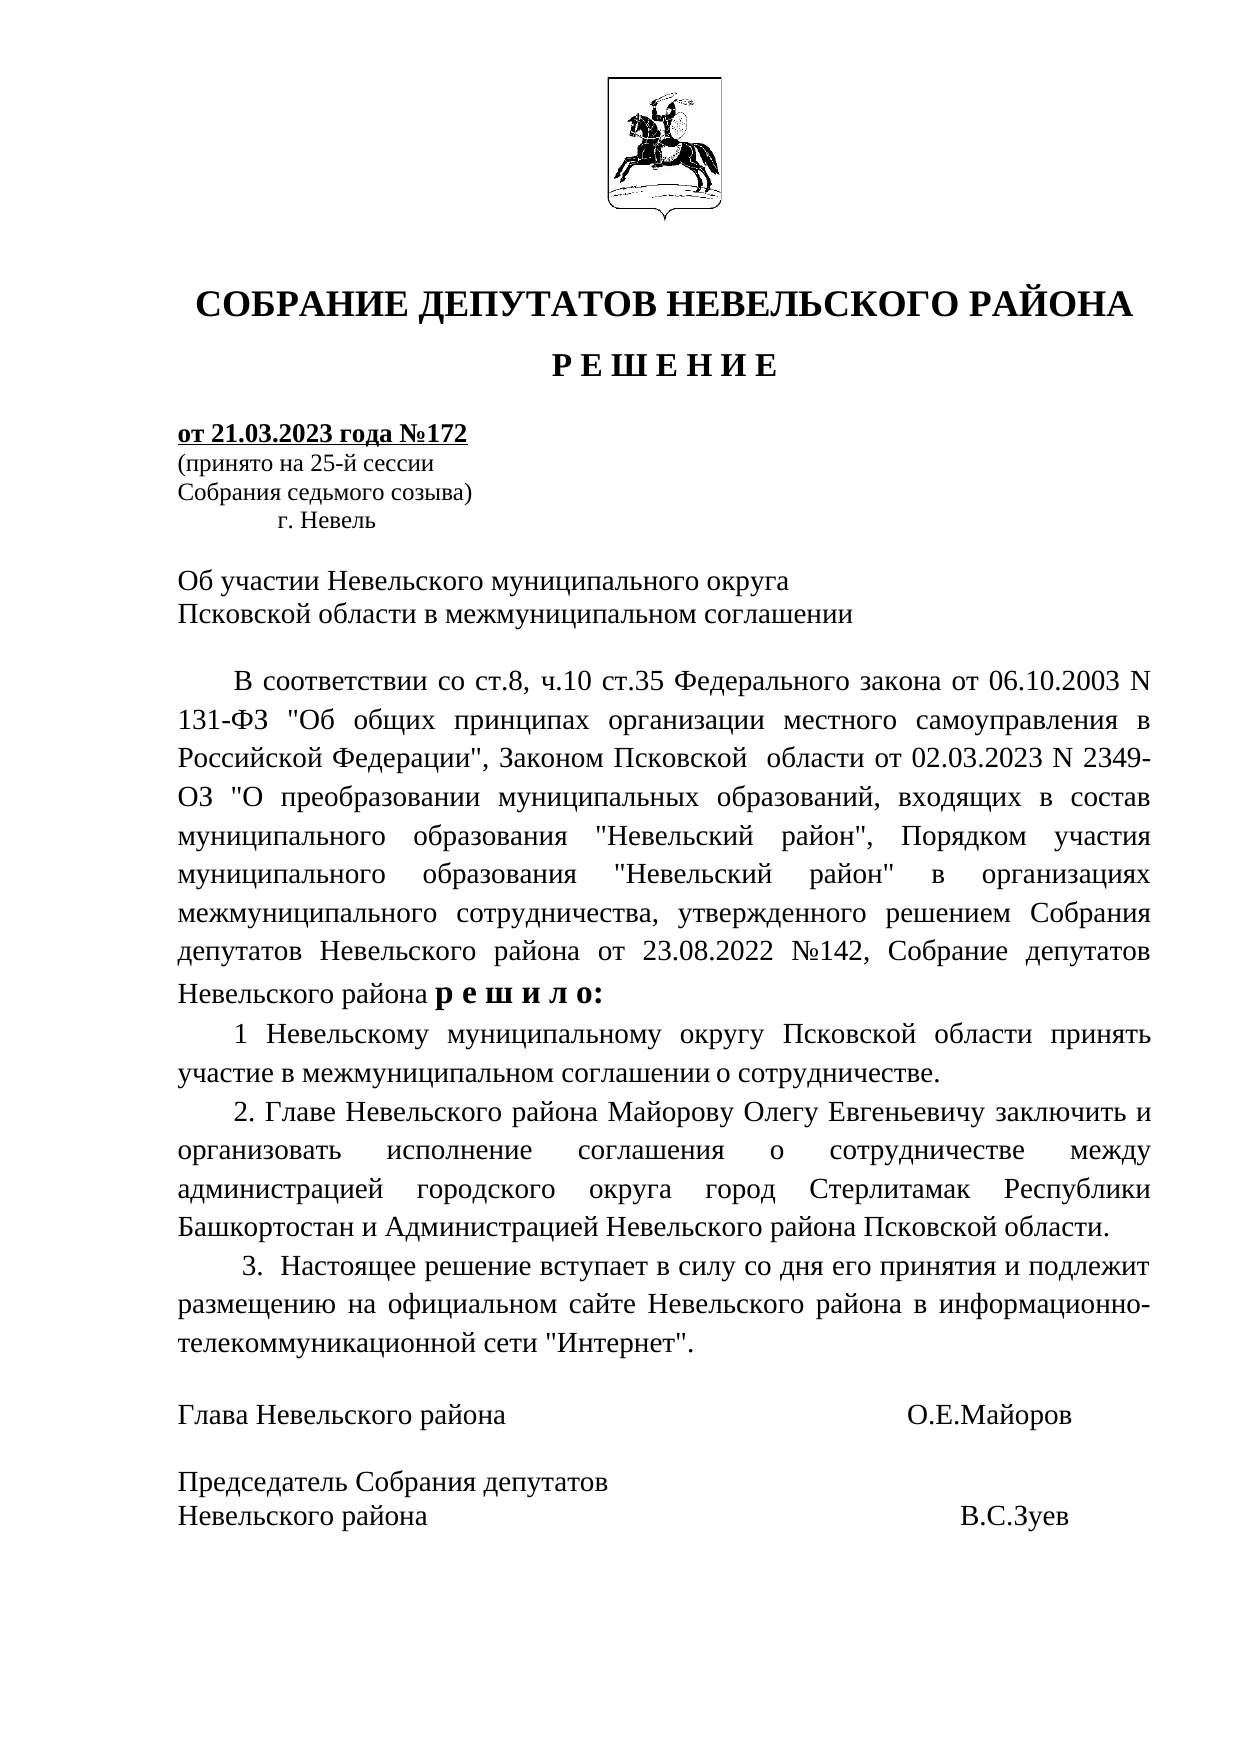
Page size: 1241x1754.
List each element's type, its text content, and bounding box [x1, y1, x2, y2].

text 1 Невельскому муниципальному округу Псковской области принять участие в межмуниципальном соглашении о сотрудничестве. [177, 1017, 1152, 1089]
text Глава Невельского района О.Е.Майоров [177, 1397, 1152, 1431]
text Собрания седьмого созыва) [177, 477, 1152, 505]
text СОБРАНИЕ ДЕПУТАТОВ НЕВЕЛЬСКОГО РАЙОНА [177, 282, 1152, 325]
text Невельского района В.С.Зуев [177, 1498, 1152, 1531]
text (принято на 25-й сессии [177, 448, 1152, 477]
text г. Невель [177, 505, 1152, 534]
text от 21.03.2023 года №172 [177, 417, 1152, 448]
text Об участии Невельского муниципального округа [177, 563, 1152, 596]
picture [607, 77, 722, 221]
text Псковской области в межмуниципальном соглашении [177, 596, 1152, 630]
text 2. Главе Невельского района Майорову Олегу Евгеньевичу заключить и организовать исполнение соглашения о сотрудничестве между администрацией городского округа город Стерлитамак Республики Башкортостан и Администрацией Невельского района Псковской области. [177, 1094, 1152, 1243]
text 3. Настоящее решение вступает в силу со дня его принятия и подлежит размещению на официальном сайте Невельского района в информационно-телекоммуникационной сети "Интернет". [177, 1248, 1152, 1358]
text Р Е Ш Е Н И Е [177, 345, 1152, 383]
text Председатель Собрания депутатов [177, 1464, 1152, 1498]
text В соответствии со ст.8, ч.10 ст.35 Федерального закона от 06.10.2003 N 131-ФЗ "Об общих принципах организации местного самоуправления в Российской Федерации", Законом Псковской области от 02.03.2023 N 2349-ОЗ "О преобразовании муниципальных образований, входящих в состав муниципального образования "Невельский район", Порядком участия муниципального образования "Невельский район" в организациях межмуниципального сотрудничества, утвержденного решением Собрания депутатов Невельского района от 23.08.2022 №142, Собрание депутатов Невельского района р е ш и л о: [177, 663, 1152, 1011]
